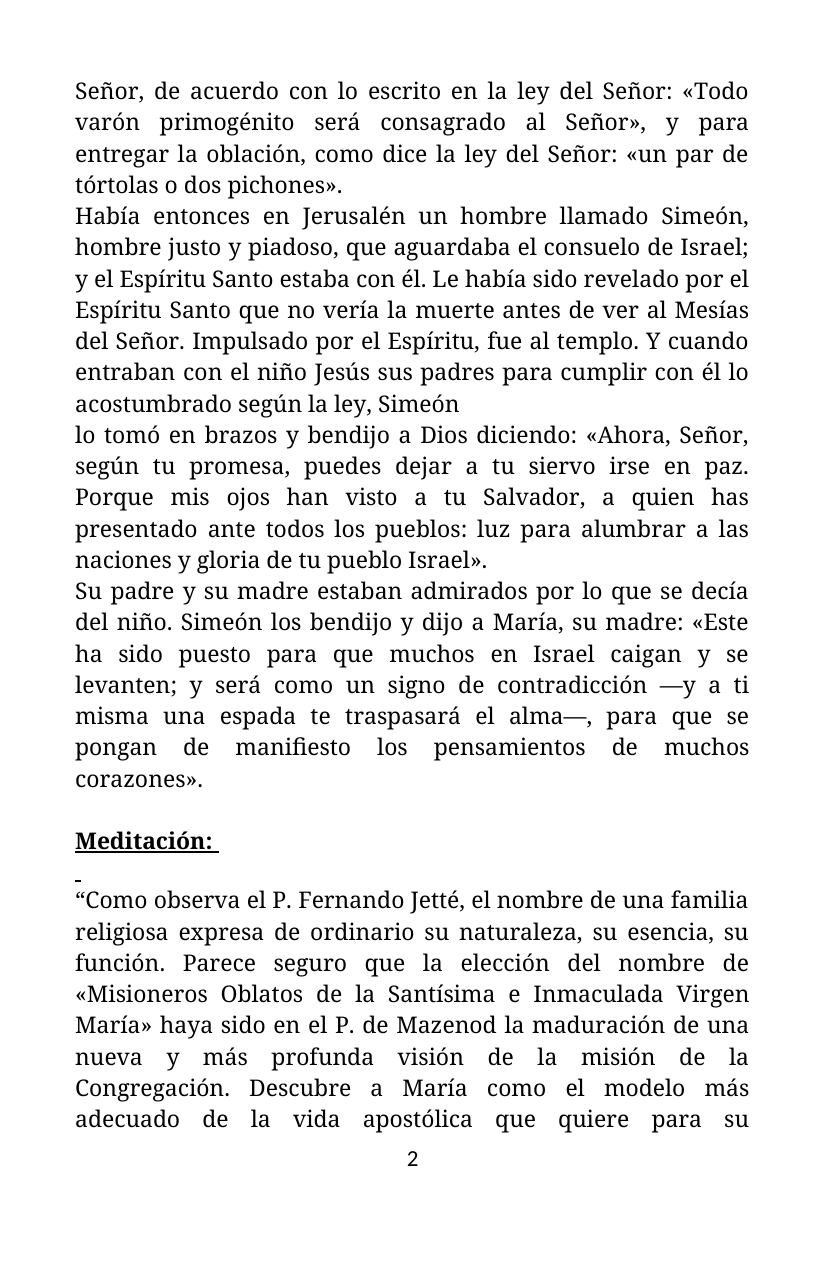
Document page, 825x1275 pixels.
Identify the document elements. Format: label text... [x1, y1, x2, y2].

text lo tomó en brazos y bendijo a Dios diciendo: «Ahora, Señor, según tu promesa, puedes dejar a tu siervo irse en paz. Porque mis ojos han visto a tu Salvador, a quien has presentado ante todos los pueblos: luz para alumbrar a las naciones y gloria de tu pueblo Israel». [75, 419, 750, 575]
text Meditación: [75, 825, 750, 856]
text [75, 75, 750, 200]
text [75, 884, 750, 1134]
text Su padre y su madre estaban admirados por lo que se decía del niño. Simeón los bendijo y dijo a María, su madre: «Este ha sido puesto para que muchos en Israel caigan y se levanten; y será como un signo de contradicción —y a ti misma una espada te traspasará el alma—, para que se pongan de manifiesto los pensamientos de muchos corazones». [75, 575, 750, 794]
text Había entonces en Jerusalén un hombre llamado Simeón, hombre justo y piadoso, que aguardaba el consuelo de Israel; y el Espíritu Santo estaba con él. Le había sido revelado por el Espíritu Santo que no vería la muerte antes de ver al Mesías del Señor. Impulsado por el Espíritu, fue al templo. Y cuando entraban con el niño Jesús sus padres para cumplir con él lo acostumbrado según la ley, Simeón [75, 200, 750, 419]
